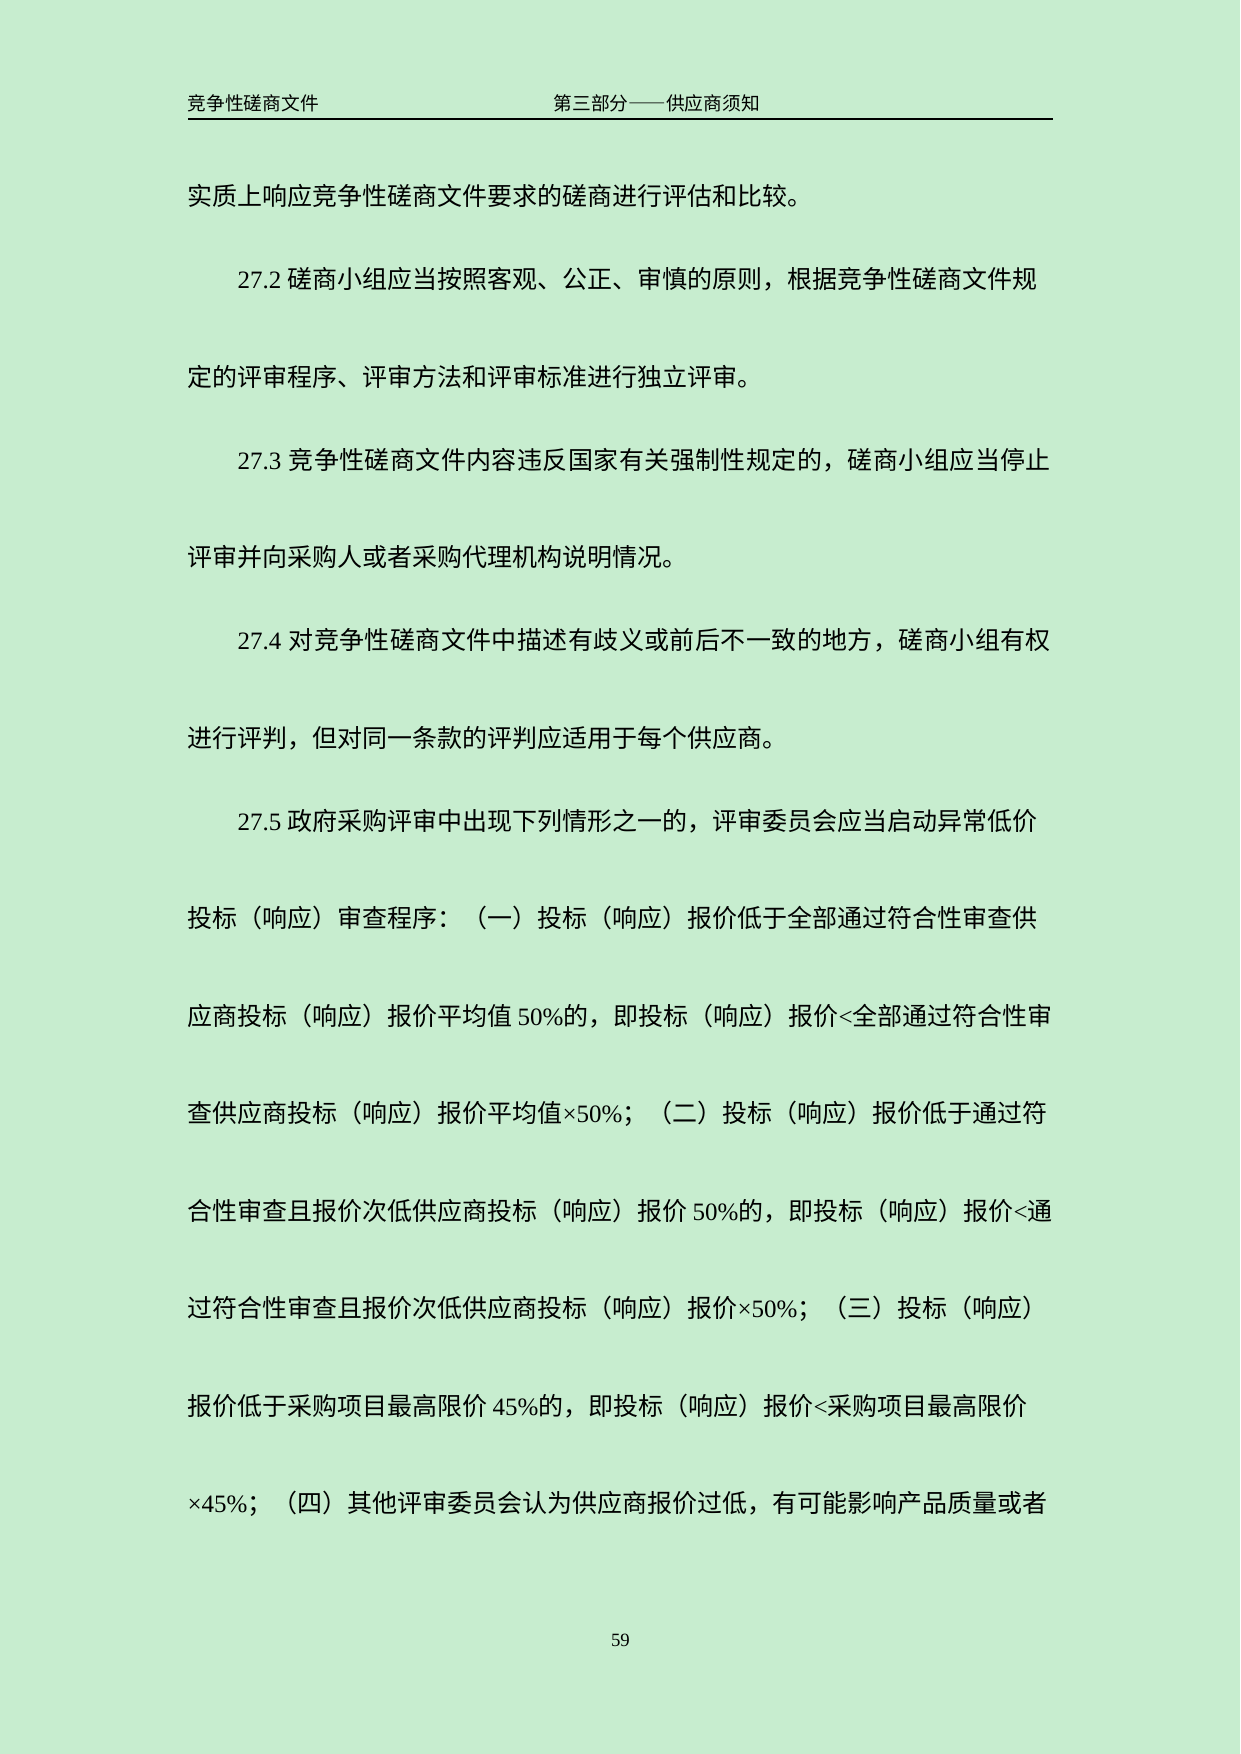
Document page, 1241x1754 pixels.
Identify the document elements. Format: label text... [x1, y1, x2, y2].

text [187, 787, 1053, 1534]
text 27.2 磋商小组应当按照客观、公正、审慎的原则，根据竞争性磋商文件规定的评审程序、评审方法和评审标准进行独立评审。 [187, 245, 1053, 408]
text 27.3 竞争性磋商文件内容违反国家有关强制性规定的，磋商小组应当停止评审并向采购人或者采购代理机构说明情况。 [187, 426, 1053, 588]
text 27.4 对竞争性磋商文件中描述有歧义或前后不一致的地方，磋商小组有权进行评判，但对同一条款的评判应适用于每个供应商。 [187, 606, 1053, 769]
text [187, 162, 1053, 227]
